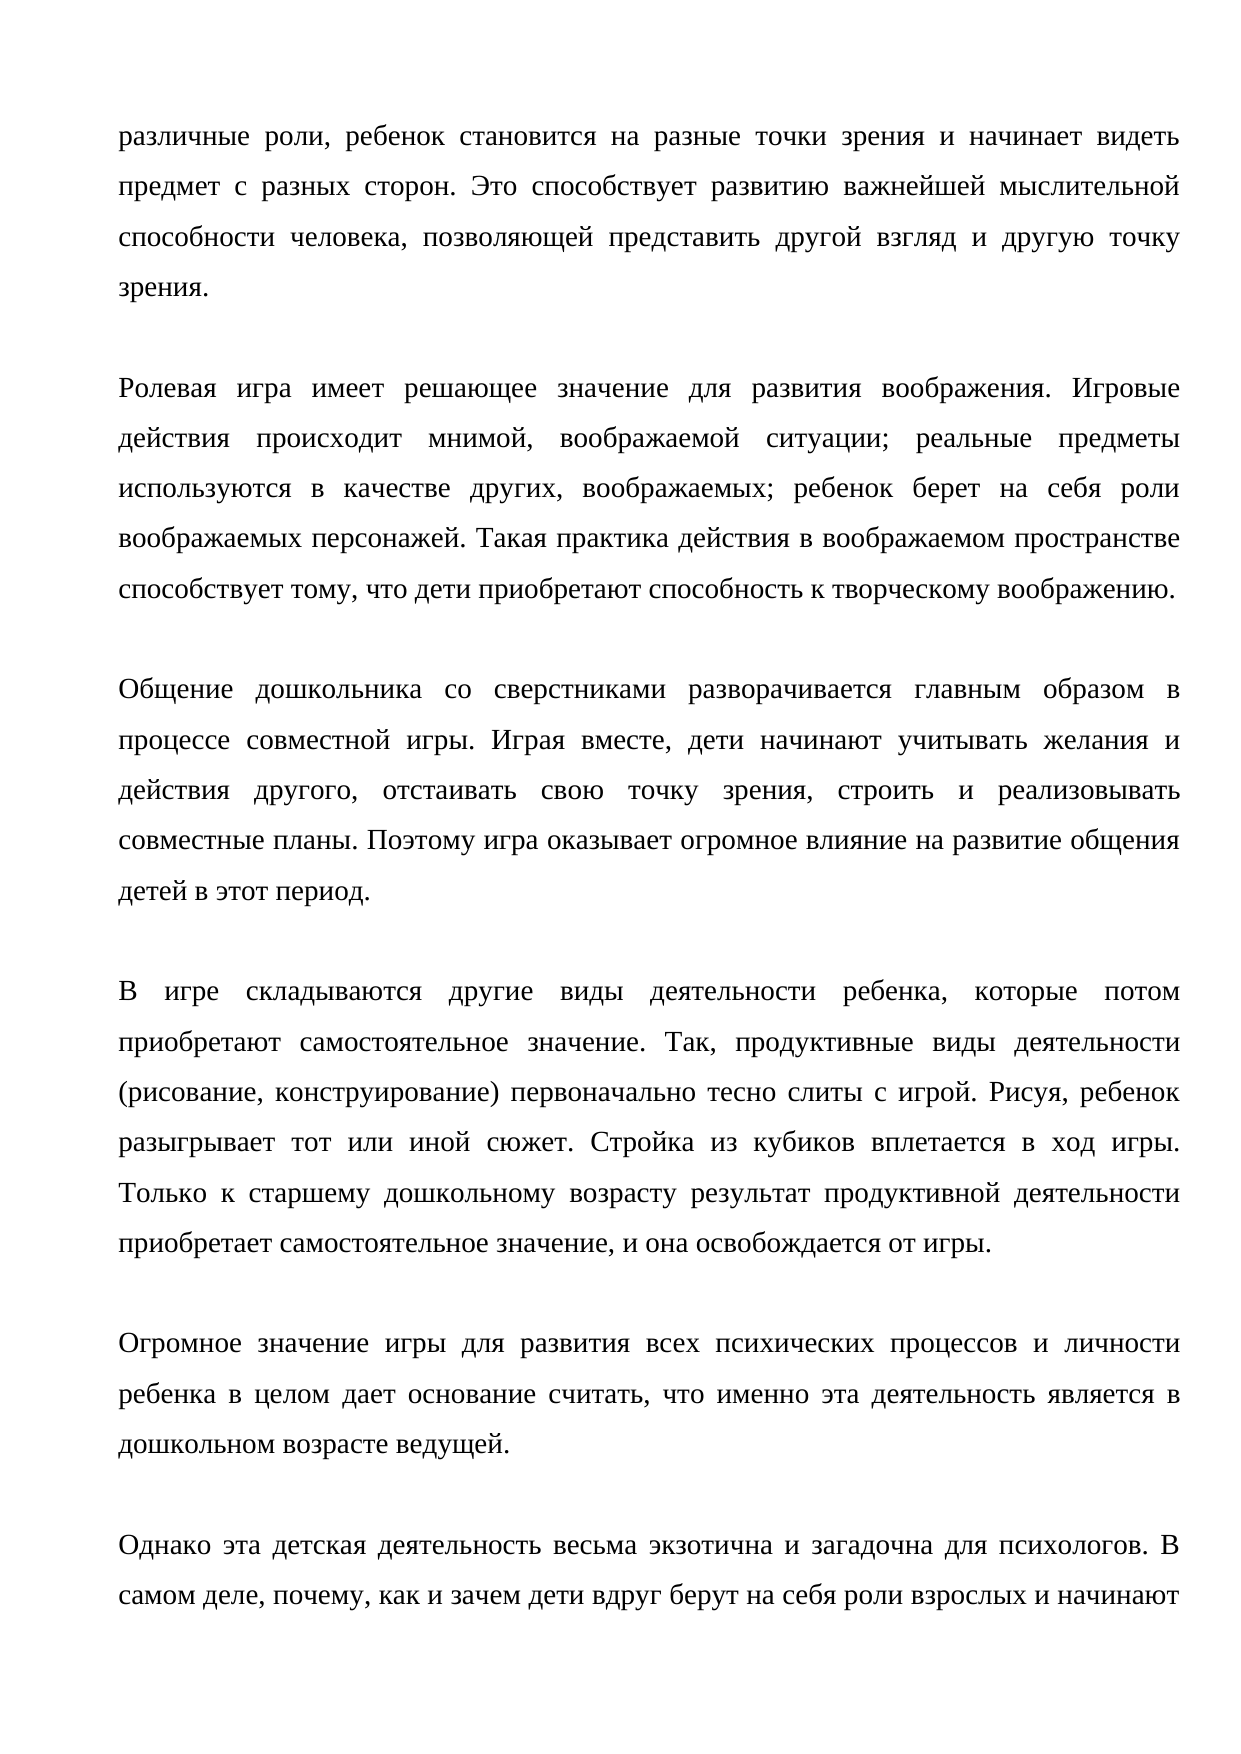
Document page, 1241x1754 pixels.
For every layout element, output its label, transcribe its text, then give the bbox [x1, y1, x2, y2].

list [118, 118, 1181, 303]
list Огромное значение игры для развития всех психических процессов и личности ребенка в целом дает основание считать, что именно эта деятельность является в дошкольном возрасте ведущей. [118, 1326, 1181, 1460]
list В игре складываются другие виды деятельности ребенка, которые потом приобретают самостоятельное значение. Так, продуктивные виды деятельности (рисование, конструирование) первоначально тесно слиты с игрой. Рисуя, ребенок разыгрывает тот или иной сюжет. Стройка из кубиков вплетается в ход игры. Только к старшему дошкольному возрасту результат продуктивной деятельности приобретает самостоятельное значение, и она освобождается от игры. [118, 973, 1181, 1258]
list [118, 1527, 1181, 1611]
list Общение дошкольника со сверстниками разворачивается главным образом в процессе совместной игры. Играя вместе, дети начинают учитывать желания и действия другого, отстаивать свою точку зрения, строить и реализовывать совместные планы. Поэтому игра оказывает огромное влияние на развитие общения детей в этот период. [118, 672, 1181, 906]
list Ролевая игра имеет решающее значение для развития воображения. Игровые действия происходит мнимой, воображаемой ситуации; реальные предметы используются в качестве других, воображаемых; ребенок берет на себя роли воображаемых персонажей. Такая практика действия в воображаемом пространстве способствует тому, что дети приобретают способность к творческому воображению. [118, 370, 1181, 604]
